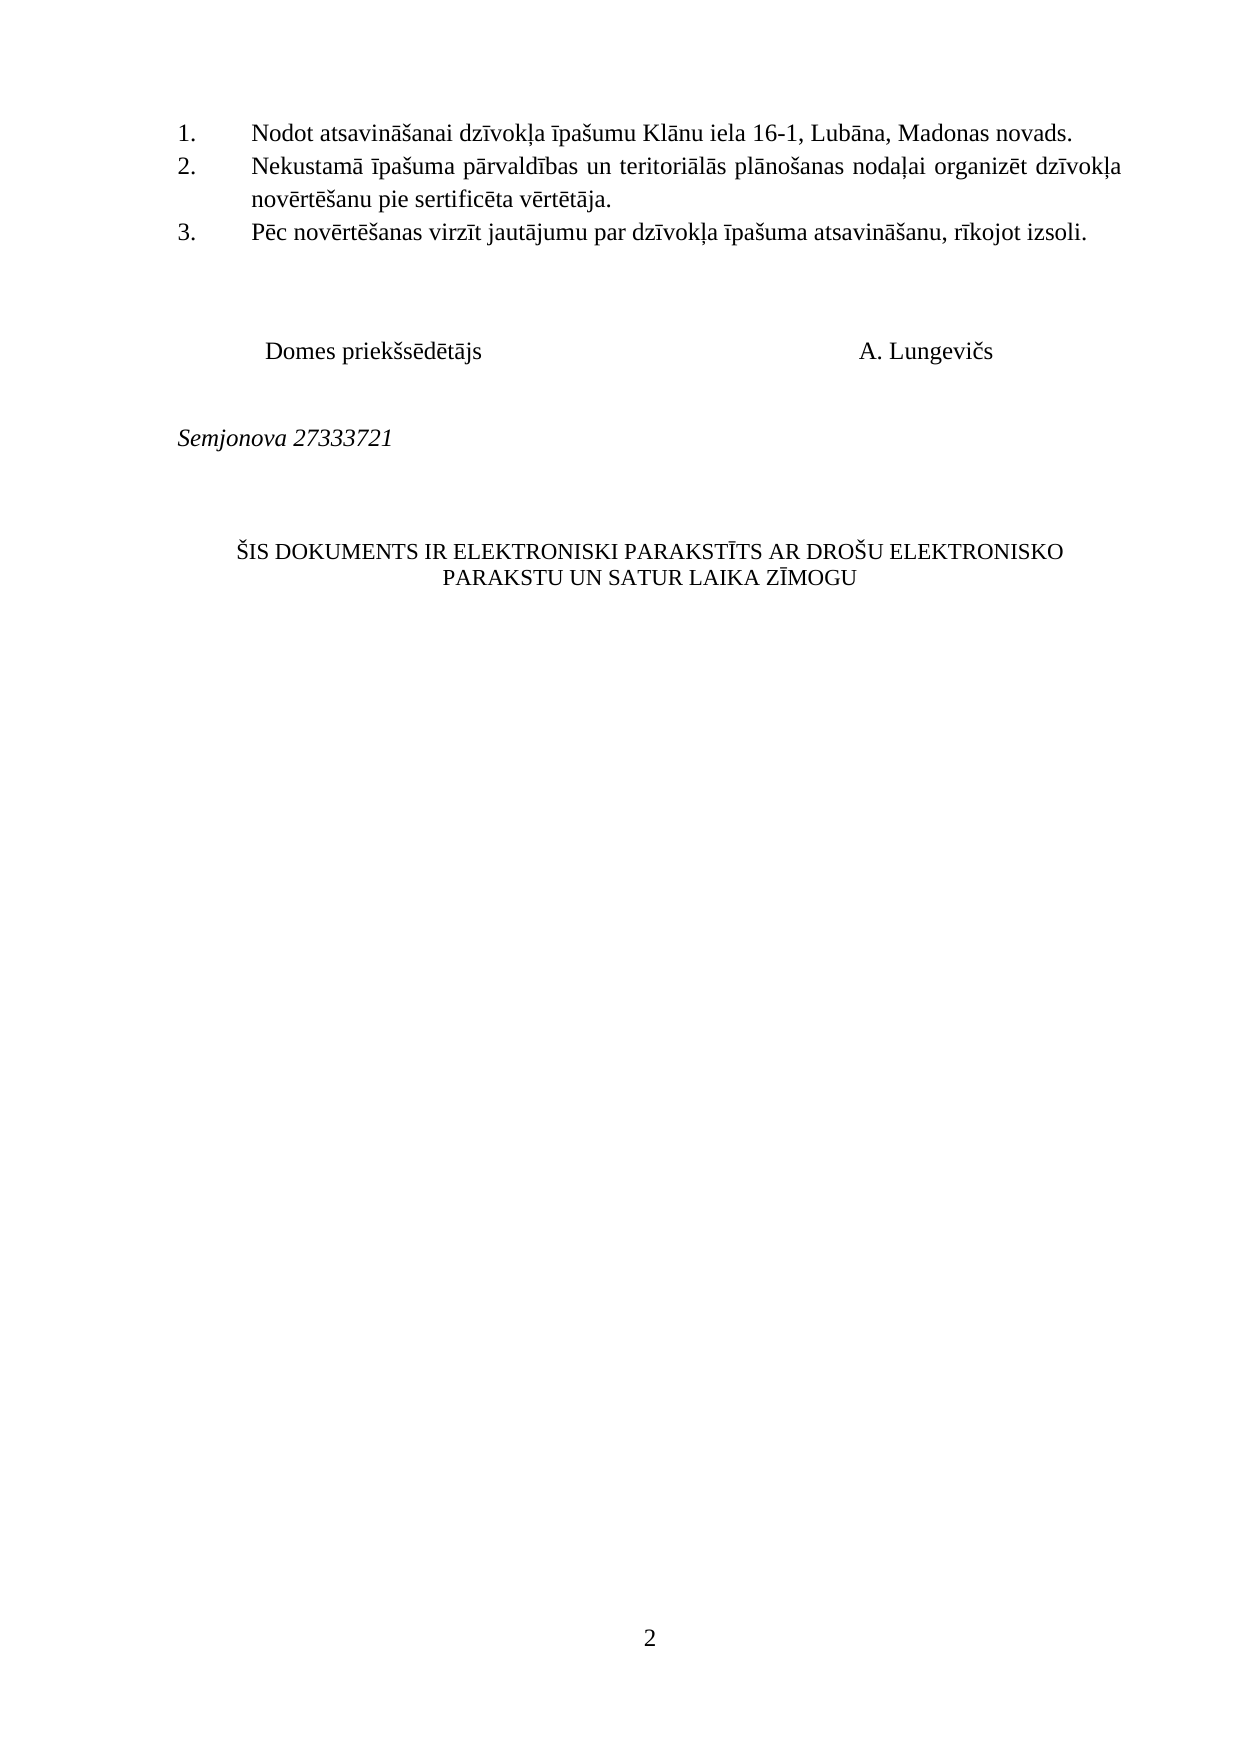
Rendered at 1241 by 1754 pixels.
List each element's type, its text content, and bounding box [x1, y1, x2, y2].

list Nekustamā īpašuma pārvaldības un teritoriālās plānošanas nodaļai organizēt dzīvokļa novērtēšanu pie sertificēta vērtētāja. [177, 151, 1122, 213]
text ŠIS DOKUMENTS IR ELEKTRONISKI PARAKSTĪTS AR DROŠU ELEKTRONISKO PARAKSTU UN SATUR LAIKA ZĪMOGU [178, 538, 1122, 590]
text Semjonova 27333721 [177, 423, 1122, 451]
text Domes priekšsēdētājs A. Lungevičs [177, 336, 1122, 365]
list Pēc novērtēšanas virzīt jautājumu par dzīvokļa īpašuma atsavināšanu, rīkojot izsoli. [177, 217, 1122, 246]
list Nodot atsavināšanai dzīvokļa īpašumu Klānu iela 16-1, Lubāna, Madonas novads. [177, 118, 1122, 147]
